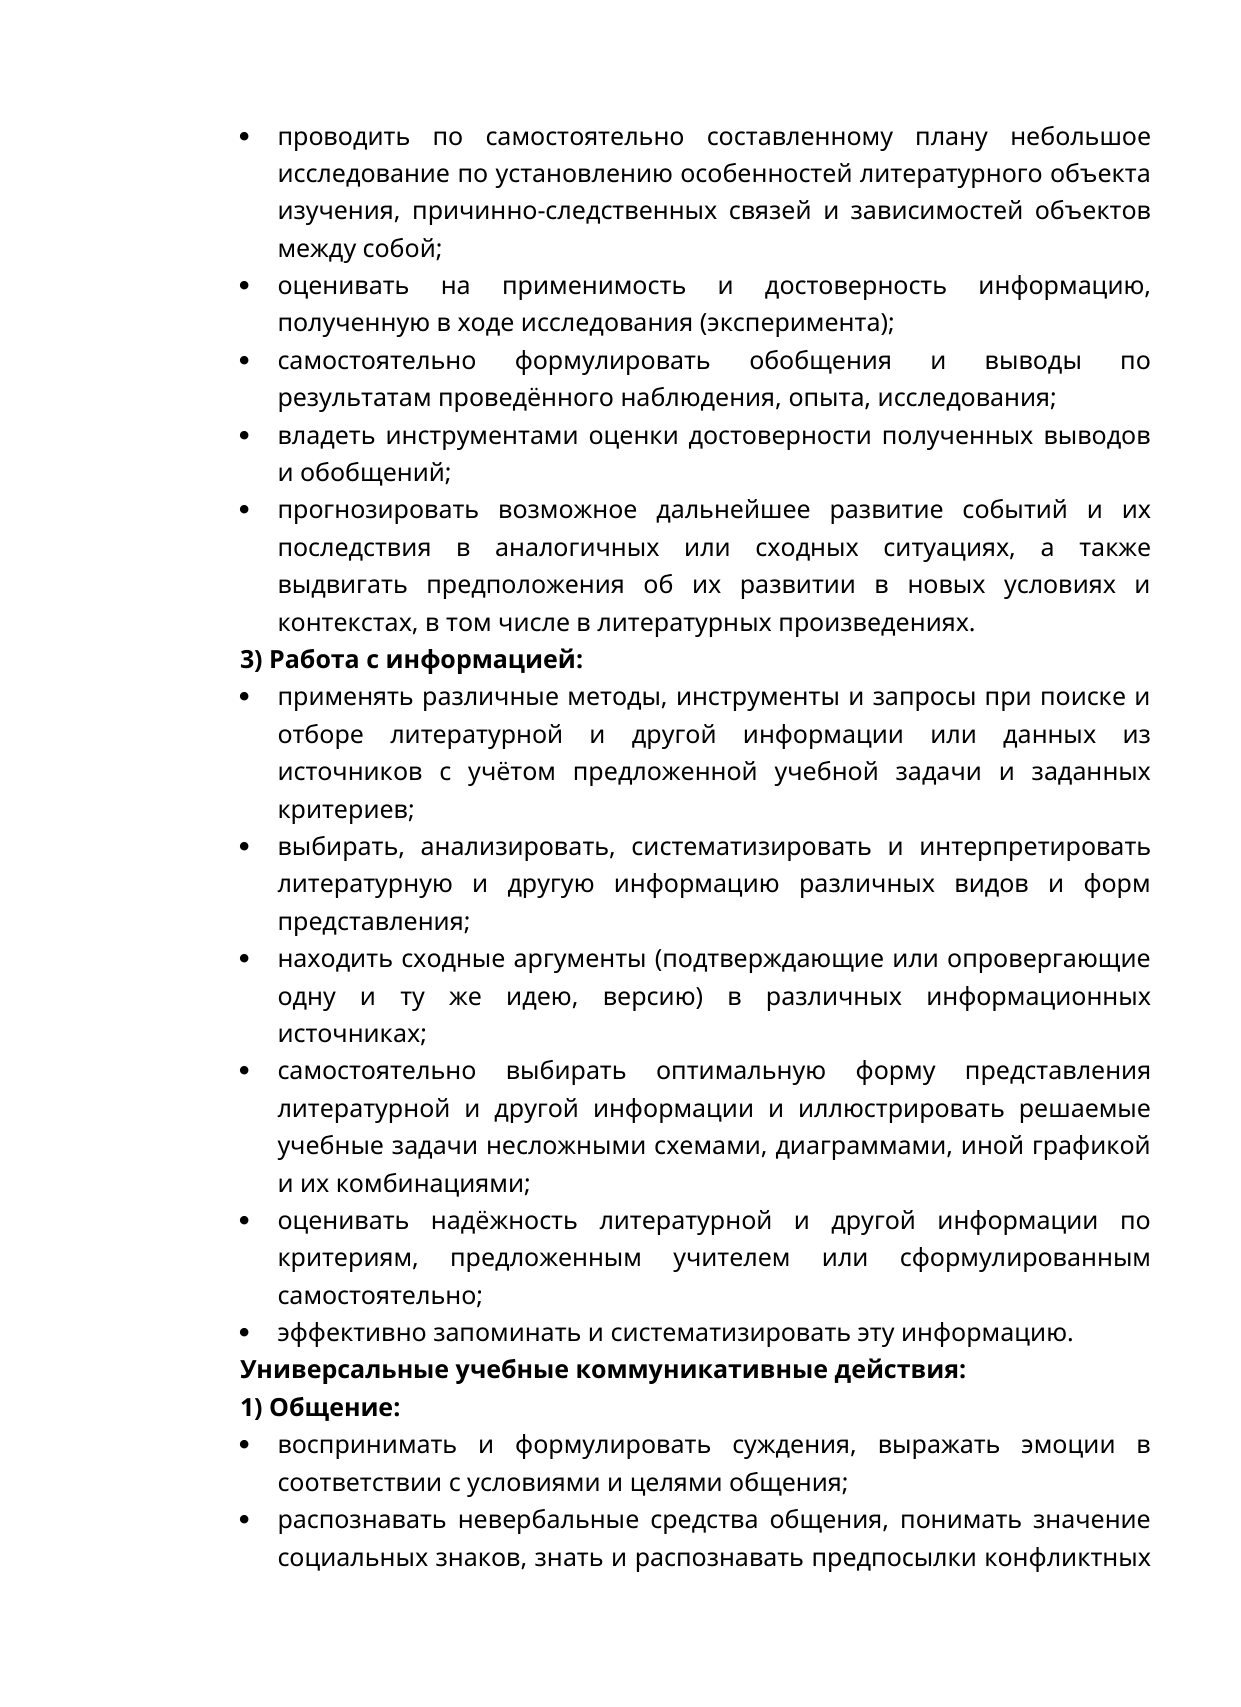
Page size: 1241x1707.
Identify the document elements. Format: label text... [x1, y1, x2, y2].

text 1) Общение: [177, 1389, 1152, 1424]
text Универсальные учебные коммуникативные действия: [177, 1352, 1152, 1386]
list воспринимать и формулировать суждения, выражать эмоции в соответствии с условиями и целями общения; [240, 1427, 1152, 1498]
list самостоятельно формулировать обобщения и выводы по результатам проведённого наблюдения, опыта, исследования; [240, 342, 1152, 414]
list оценивать на применимость и достоверность информацию, полученную в ходе исследования (эксперимента); [240, 268, 1152, 339]
list применять различные методы, инструменты и запросы при поиске и отборе литературной и другой информации или данных из источников с учётом предложенной учебной задачи и заданных критериев; [240, 679, 1152, 825]
list самостоятельно выбирать оптимальную форму представления литературной и другой информации и иллюстрировать решаемые учебные задачи несложными схемами, диаграммами, иной графикой и их комбинациями; [240, 1053, 1152, 1199]
list владеть инструментами оценки достоверности полученных выводов и обобщений; [240, 417, 1152, 489]
list проводить по самостоятельно составленному плану небольшое исследование по установлению особенностей литературного объекта изучения, причинно-следственных связей и зависимостей объектов между собой; [240, 118, 1152, 264]
list оценивать надёжность литературной и другой информации по критериям, предложенным учителем или сформулированным самостоятельно; [240, 1203, 1152, 1311]
list эффективно запоминать и систематизировать эту информацию. [240, 1315, 1152, 1349]
list прогнозировать возможное дальнейшее развитие событий и их последствия в аналогичных или сходных ситуациях, а также выдвигать предположения об их развитии в новых условиях и контекстах, в том числе в литературных произведениях. [240, 492, 1152, 638]
text 3) Работа с информацией: [177, 642, 1152, 676]
list находить сходные аргументы (подтверждающие или опровергающие одну и ту же идею, версию) в различных информационных источниках; [240, 941, 1152, 1050]
list выбирать, анализировать, систематизировать и интерпретировать литературную и другую информацию различных видов и форм представления; [240, 829, 1152, 937]
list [240, 1502, 1152, 1573]
